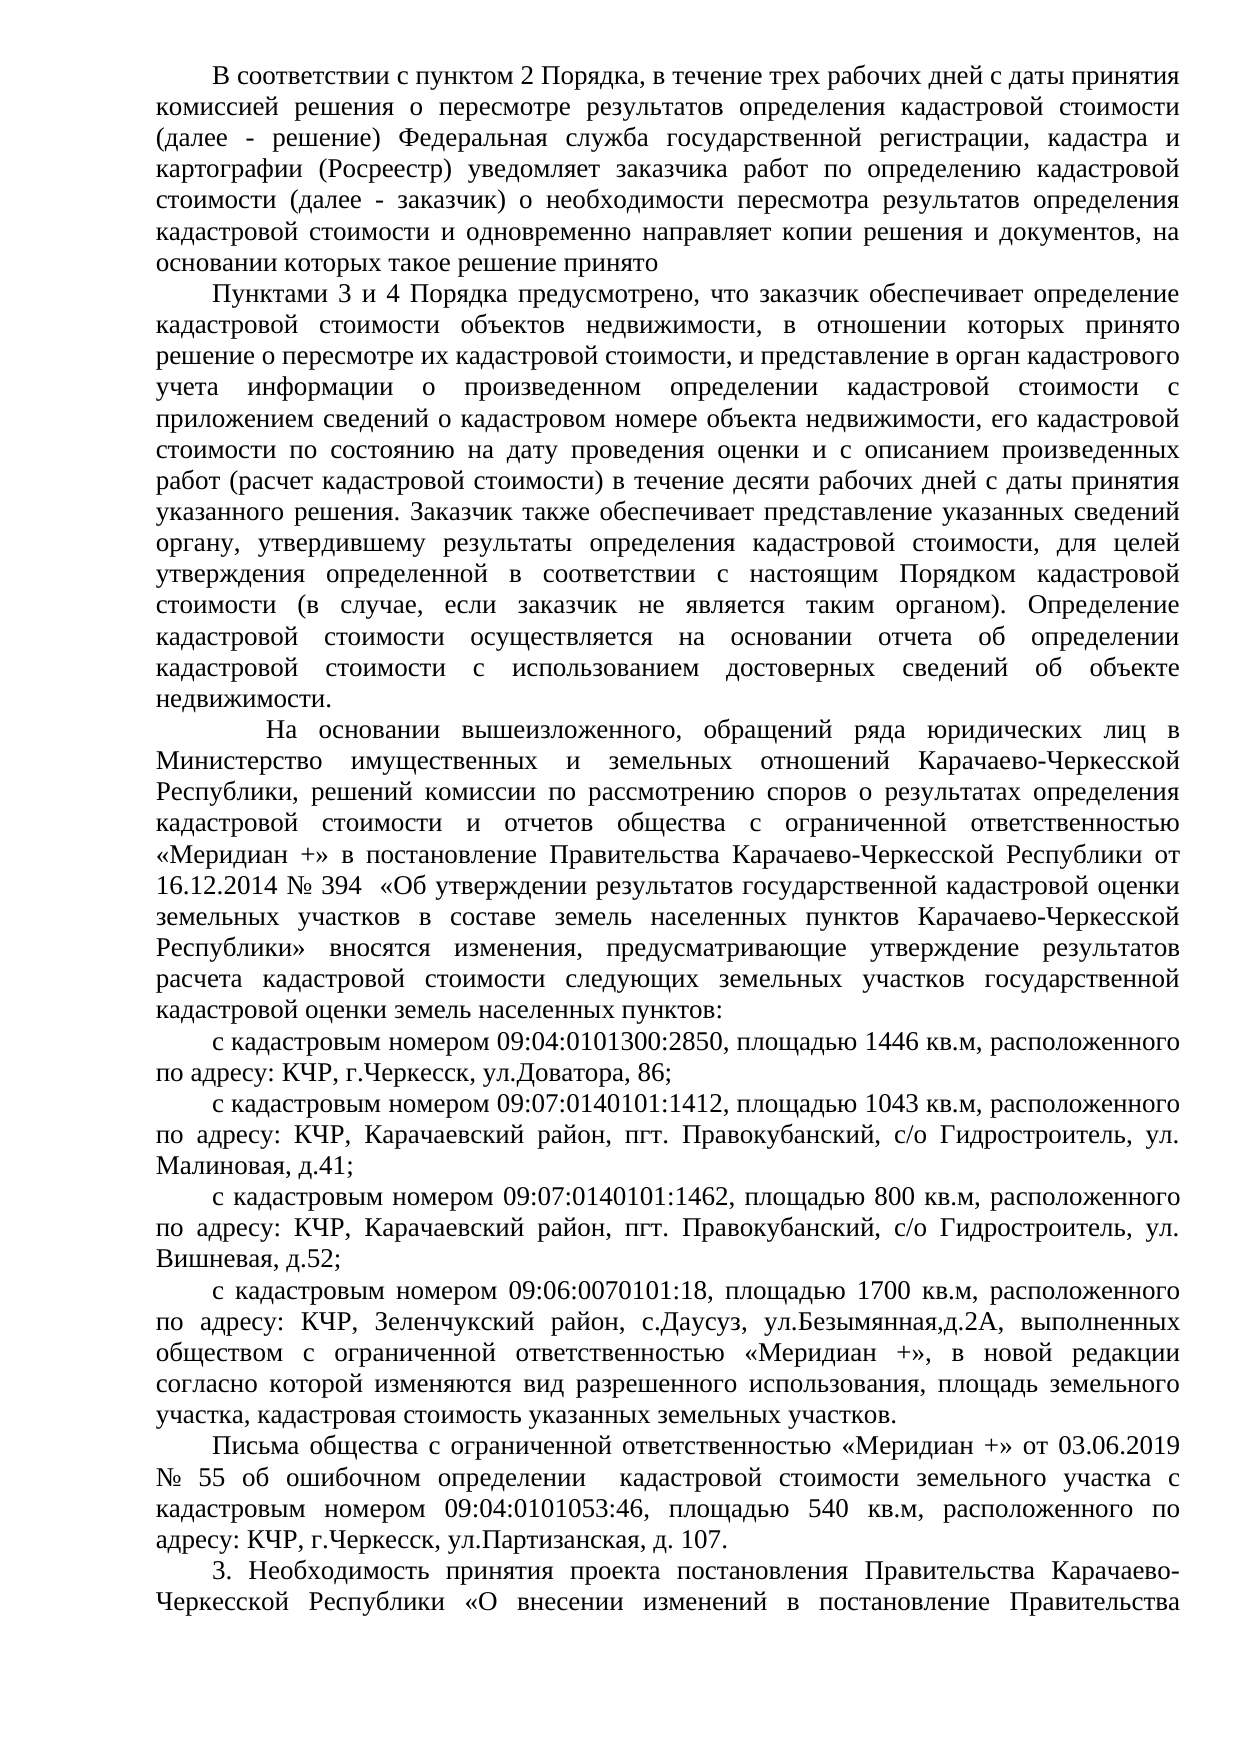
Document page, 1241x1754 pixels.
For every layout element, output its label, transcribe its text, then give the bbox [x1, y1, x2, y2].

text с кадастровым номером 09:04:0101300:2850, площадью 1446 кв.м, расположенного по адресу: КЧР, г.Черкесск, ул.Доватора, 86; [156, 1024, 1181, 1087]
text Письма общества с ограниченной ответственностью «Меридиан +» от 03.06.2019 № 55 об ошибочном определении кадастровой стоимости земельного участка с кадастровым номером 09:04:0101053:46, площадью 540 кв.м, расположенного по адресу: КЧР, г.Черкесск, ул.Партизанская, д. 107. [156, 1429, 1181, 1554]
text Пунктами 3 и 4 Порядка предусмотрено, что заказчик обеспечивает определение кадастровой стоимости объектов недвижимости, в отношении которых принято решение о пересмотре их кадастровой стоимости, и представление в орган кадастрового учета информации о произведенном определении кадастровой стоимости с приложением сведений о кадастровом номере объекта недвижимости, его кадастровой стоимости по состоянию на дату проведения оценки и с описанием произведенных работ (расчет кадастровой стоимости) в течение десяти рабочих дней с даты принятия указанного решения. Заказчик также обеспечивает представление указанных сведений органу, утвердившему результаты определения кадастровой стоимости, для целей утверждения определенной в соответствии с настоящим Порядком кадастровой стоимости (в случае, если заказчик не является таким органом). Определение кадастровой стоимости осуществляется на основании отчета об определении кадастровой стоимости с использованием достоверных сведений об объекте недвижимости. [156, 277, 1181, 713]
text с кадастровым номером 09:06:0070101:18, площадью 1700 кв.м, расположенного по адресу: КЧР, Зеленчукский район, с.Даусуз, ул.Безымянная,д.2А, выполненных обществом с ограниченной ответственностью «Меридиан +», в новой редакции согласно которой изменяются вид разрешенного использования, площадь земельного участка, кадастровая стоимость указанных земельных участков. [156, 1274, 1181, 1429]
text На основании вышеизложенного, обращений ряда юридических лиц в Министерство имущественных и земельных отношений Карачаево-Черкесской Республики, решений комиссии по рассмотрению споров о результатах определения кадастровой стоимости и отчетов общества с ограниченной ответственностью «Меридиан +» в постановление Правительства Карачаево-Черкесской Республики от 16.12.2014 № 394 «Об утверждении результатов государственной кадастровой оценки земельных участков в составе земель населенных пунктов Карачаево-Черкесской Республики» вносятся изменения, предусматривающие утверждение результатов расчета кадастровой стоимости следующих земельных участков государственной кадастровой оценки земель населенных пунктов: [156, 713, 1181, 1024]
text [156, 1554, 1181, 1616]
text с кадастровым номером 09:07:0140101:1462, площадью 800 кв.м, расположенного по адресу: КЧР, Карачаевский район, пгт. Правокубанский, с/о Гидростроитель, ул. Вишневая, д.52; [156, 1180, 1181, 1274]
text с кадастровым номером 09:07:0140101:1412, площадью 1043 кв.м, расположенного по адресу: КЧР, Карачаевский район, пгт. Правокубанский, с/о Гидростроитель, ул. Малиновая, д.41; [156, 1087, 1181, 1180]
text В соответствии с пунктом 2 Порядка, в течение трех рабочих дней с даты принятия комиссией решения о пересмотре результатов определения кадастровой стоимости (далее - решение) Федеральная служба государственной регистрации, кадастра и картографии (Росреестр) уведомляет заказчика работ по определению кадастровой стоимости (далее - заказчик) о необходимости пересмотра результатов определения кадастровой стоимости и одновременно направляет копии решения и документов, на основании которых такое решение принято [156, 59, 1181, 277]
